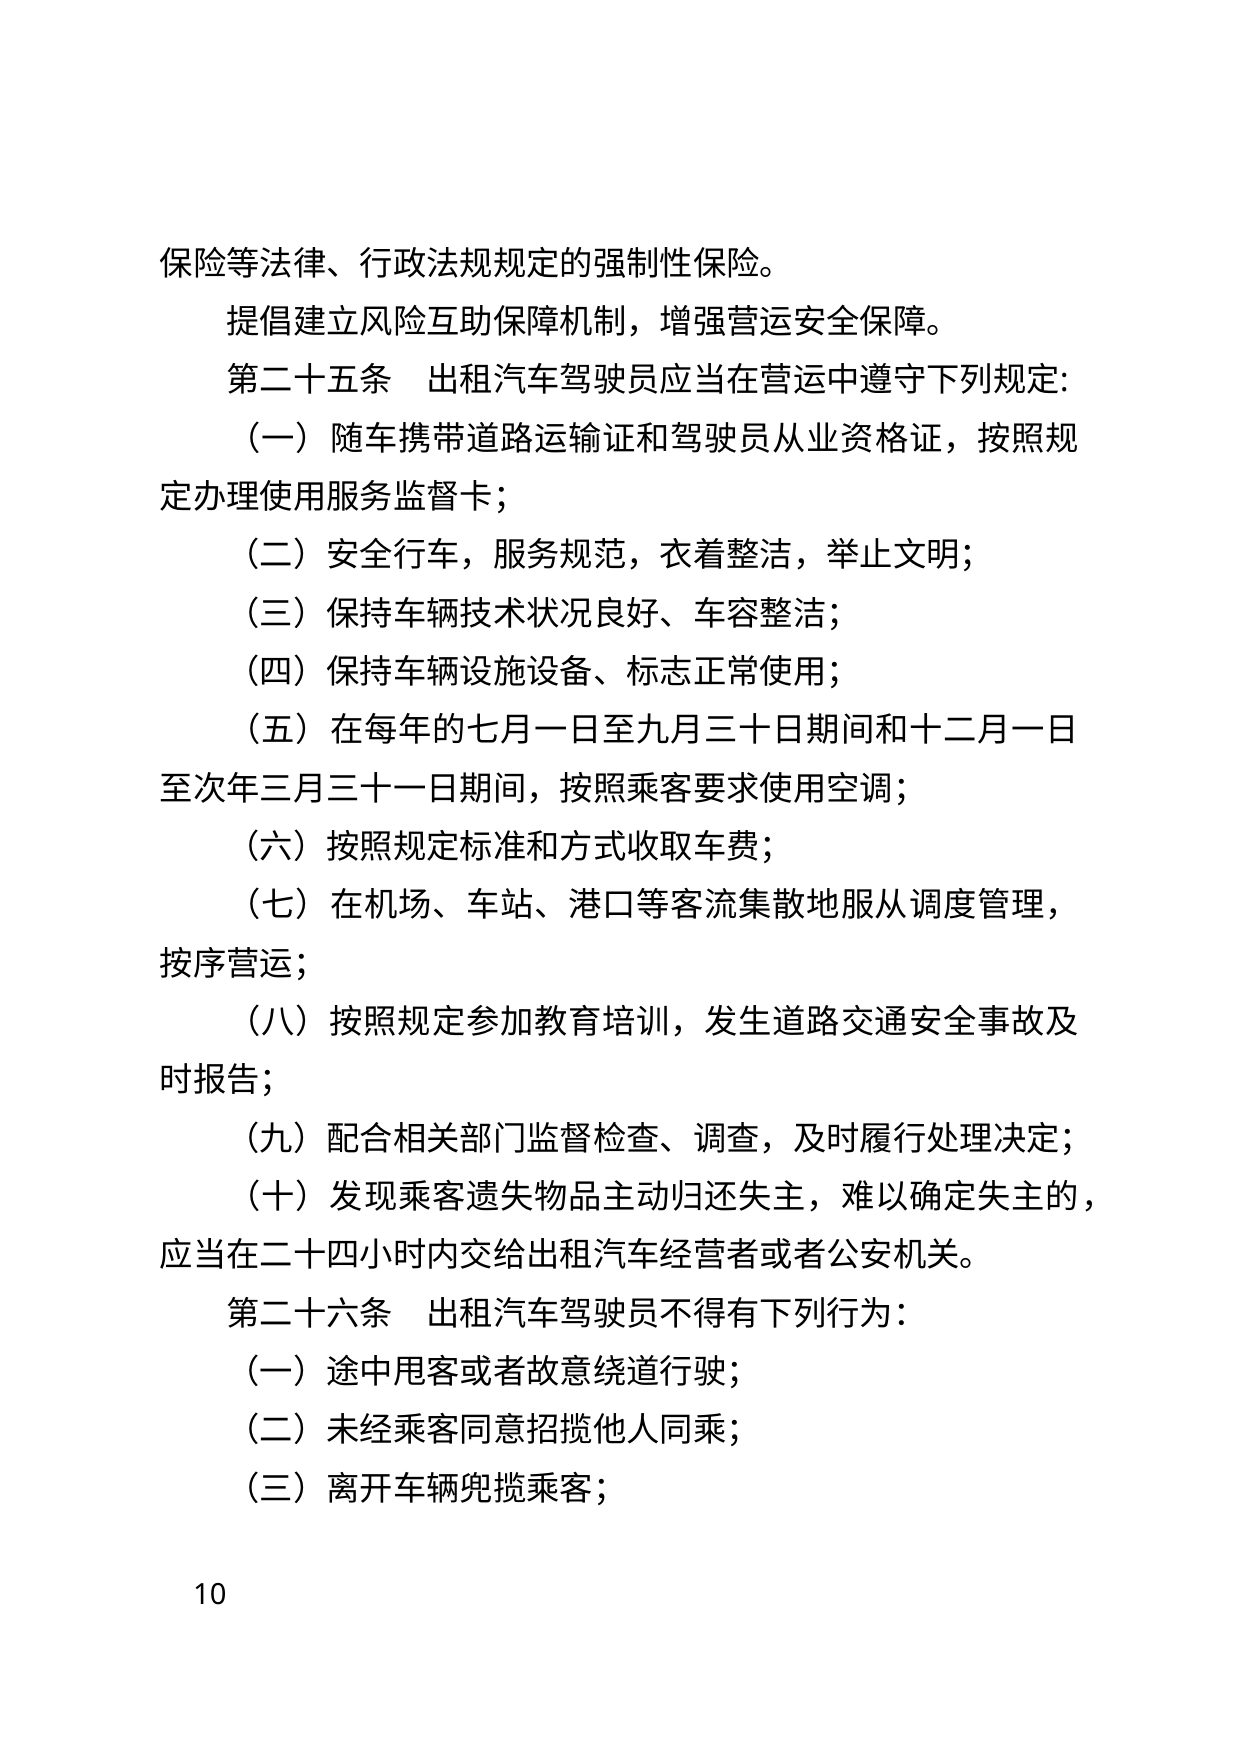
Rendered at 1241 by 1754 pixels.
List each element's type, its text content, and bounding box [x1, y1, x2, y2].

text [159, 228, 1081, 287]
text （三）保持车辆技术状况良好、车容整洁； [159, 578, 1081, 637]
text （十）发现乘客遗失物品主动归还失主，难以确定失主的，应当在二十四小时内交给出租汽车经营者或者公安机关。 [159, 1162, 1081, 1278]
text 第二十六条 出租汽车驾驶员不得有下列行为： [159, 1278, 1081, 1337]
text （八）按照规定参加教育培训，发生道路交通安全事故及时报告； [159, 987, 1081, 1103]
text 第二十五条 出租汽车驾驶员应当在营运中遵守下列规定: [159, 345, 1081, 403]
text （一）途中甩客或者故意绕道行驶； [159, 1337, 1081, 1395]
text （一）随车携带道路运输证和驾驶员从业资格证，按照规定办理使用服务监督卡； [159, 403, 1081, 520]
text （二）未经乘客同意招揽他人同乘； [159, 1395, 1081, 1453]
text （六）按照规定标准和方式收取车费； [159, 812, 1081, 870]
text （九）配合相关部门监督检查、调查，及时履行处理决定； [159, 1103, 1081, 1162]
text 提倡建立风险互助保障机制，增强营运安全保障。 [159, 287, 1081, 345]
text （三）离开车辆兜揽乘客； [159, 1453, 1081, 1512]
text （四）保持车辆设施设备、标志正常使用； [159, 637, 1081, 695]
text （七）在机场、车站、港口等客流集散地服从调度管理，按序营运； [159, 870, 1081, 987]
text （二）安全行车，服务规范，衣着整洁，举止文明； [159, 520, 1081, 578]
text （五）在每年的七月一日至九月三十日期间和十二月一日至次年三月三十一日期间，按照乘客要求使用空调； [159, 695, 1081, 812]
